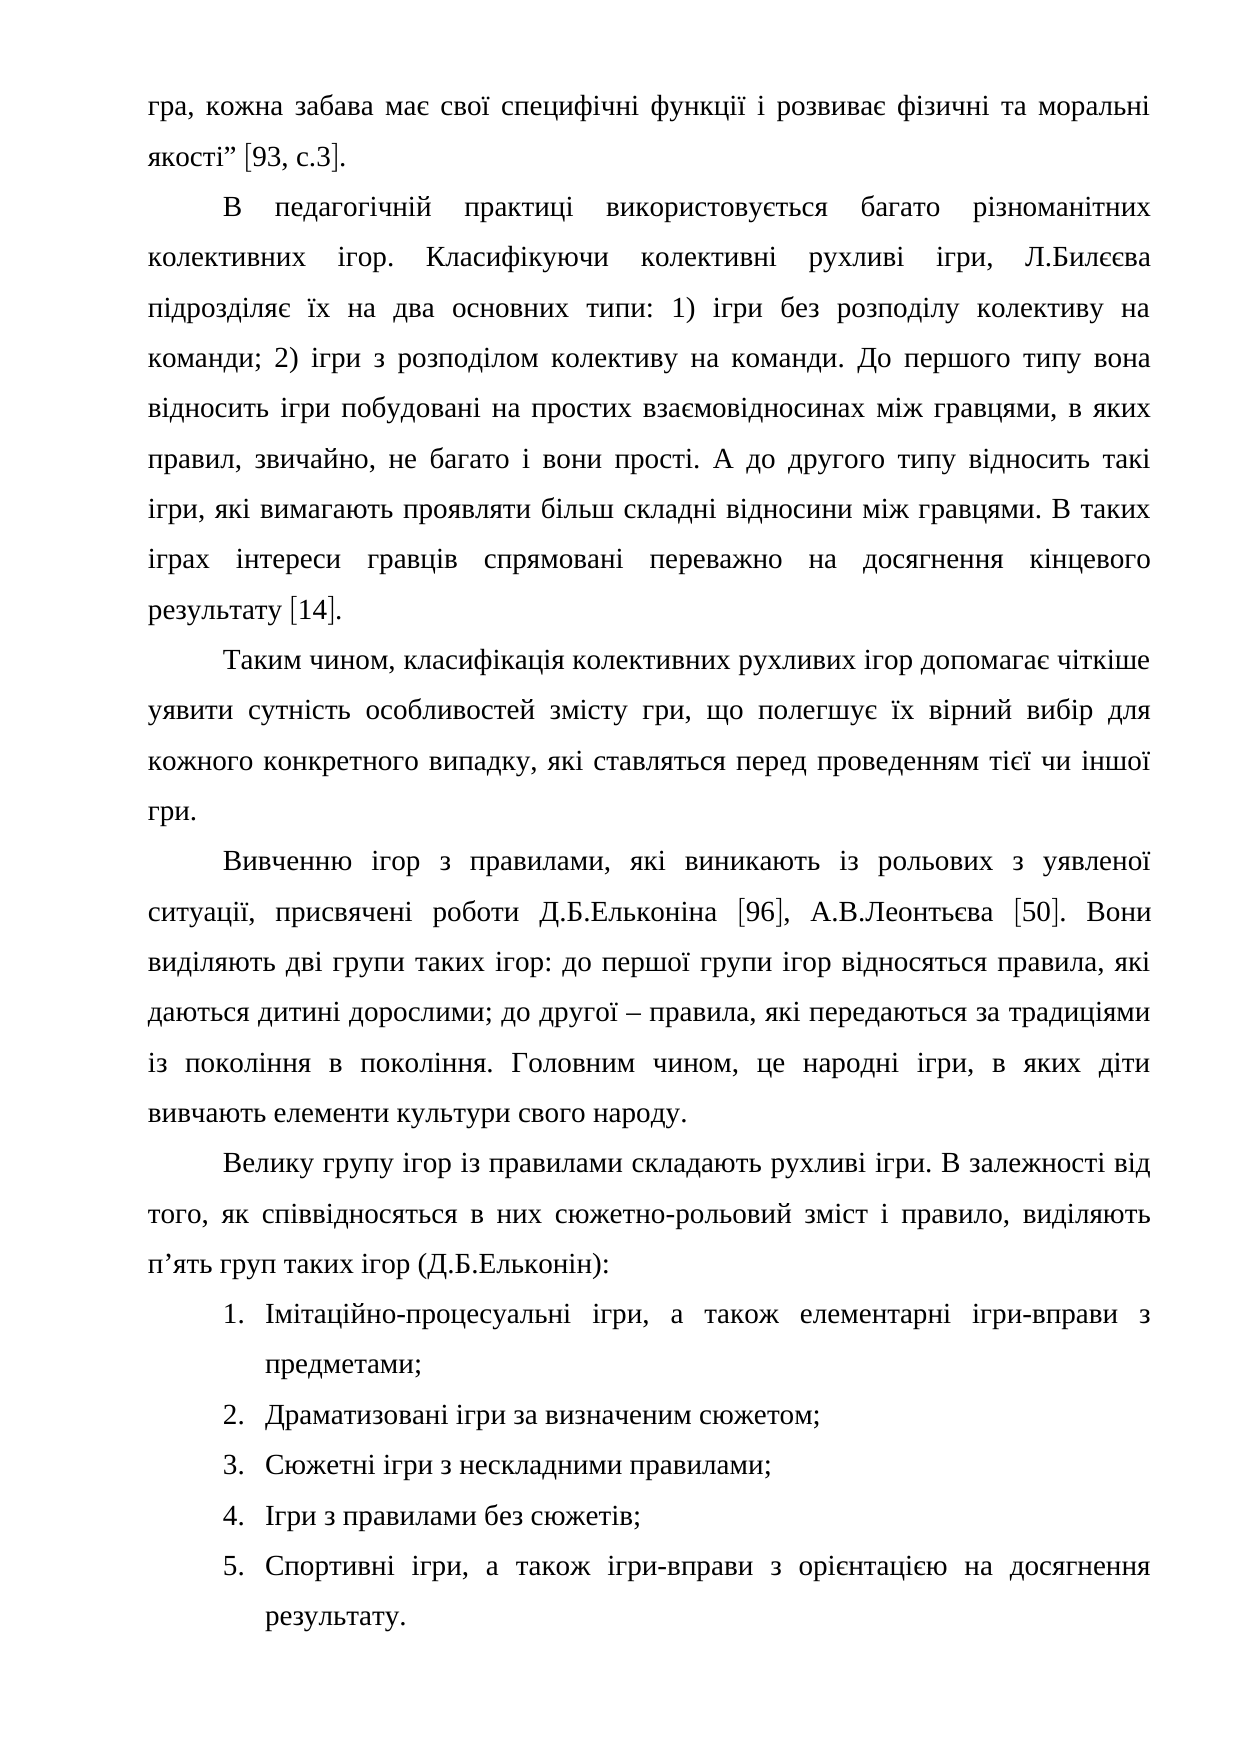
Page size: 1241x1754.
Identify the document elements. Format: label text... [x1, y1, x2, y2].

list Сюжетні ігри з нескладними правилами; [223, 1447, 1152, 1481]
list Спортивні ігри, а також ігри-вправи з орієнтацією на досягнення результату. [223, 1548, 1152, 1632]
list Ігри з правилами без сюжетів; [223, 1498, 1152, 1531]
text Таким чином, класифікація колективних рухливих ігор допомагає чіткіше уявити сутність особливостей змісту гри, що полегшує їх вірний вибір для кожного конкретного випадку, які ставляться перед проведенням тієї чи іншої гри. [148, 642, 1152, 827]
text В педагогічній практиці використовується багато різноманітних колективних ігор. Класифікуючи колективні рухливі ігри, Л.Билєєва підрозділяє їх на два основних типи: 1) ігри без розподілу колективу на команди; 2) ігри з розподілом колективу на команди. До першого типу вона відносить ігри побудовані на простих взаємовідносинах між гравцями, в яких правил, звичайно, не багато і вони прості. А до другого типу відносить такі ігри, які вимагають проявляти більш складні відносини між гравцями. В таких іграх інтереси гравців спрямовані переважно на досягнення кінцевого результату 14. [148, 189, 1152, 625]
list Імітаційно-процесуальні ігри, а також елементарні ігри-вправи з предметами; [223, 1296, 1152, 1380]
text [148, 88, 1152, 172]
text Велику групу ігор із правилами складають рухливі ігри. В залежності від того, як співвідносяться в них сюжетно-рольовий зміст і правило, виділяють п’ять груп таких ігор (Д.Б.Ельконін): [148, 1145, 1152, 1279]
list Драматизовані ігри за визначеним сюжетом; [223, 1397, 1152, 1431]
text Вивченню ігор з правилами, які виникають із рольових з уявленої ситуації, присвячені роботи Д.Б.Ельконіна 96, А.В.Леонтьєва 50. Вони виділяють дві групи таких ігор: до першої групи ігор відносяться правила, які даються дитині дорослими; до другої – правила, які передаються за традиціями із покоління в покоління. Головним чином, це народні ігри, в яких діти вивчають елементи культури свого народу. [148, 843, 1152, 1129]
